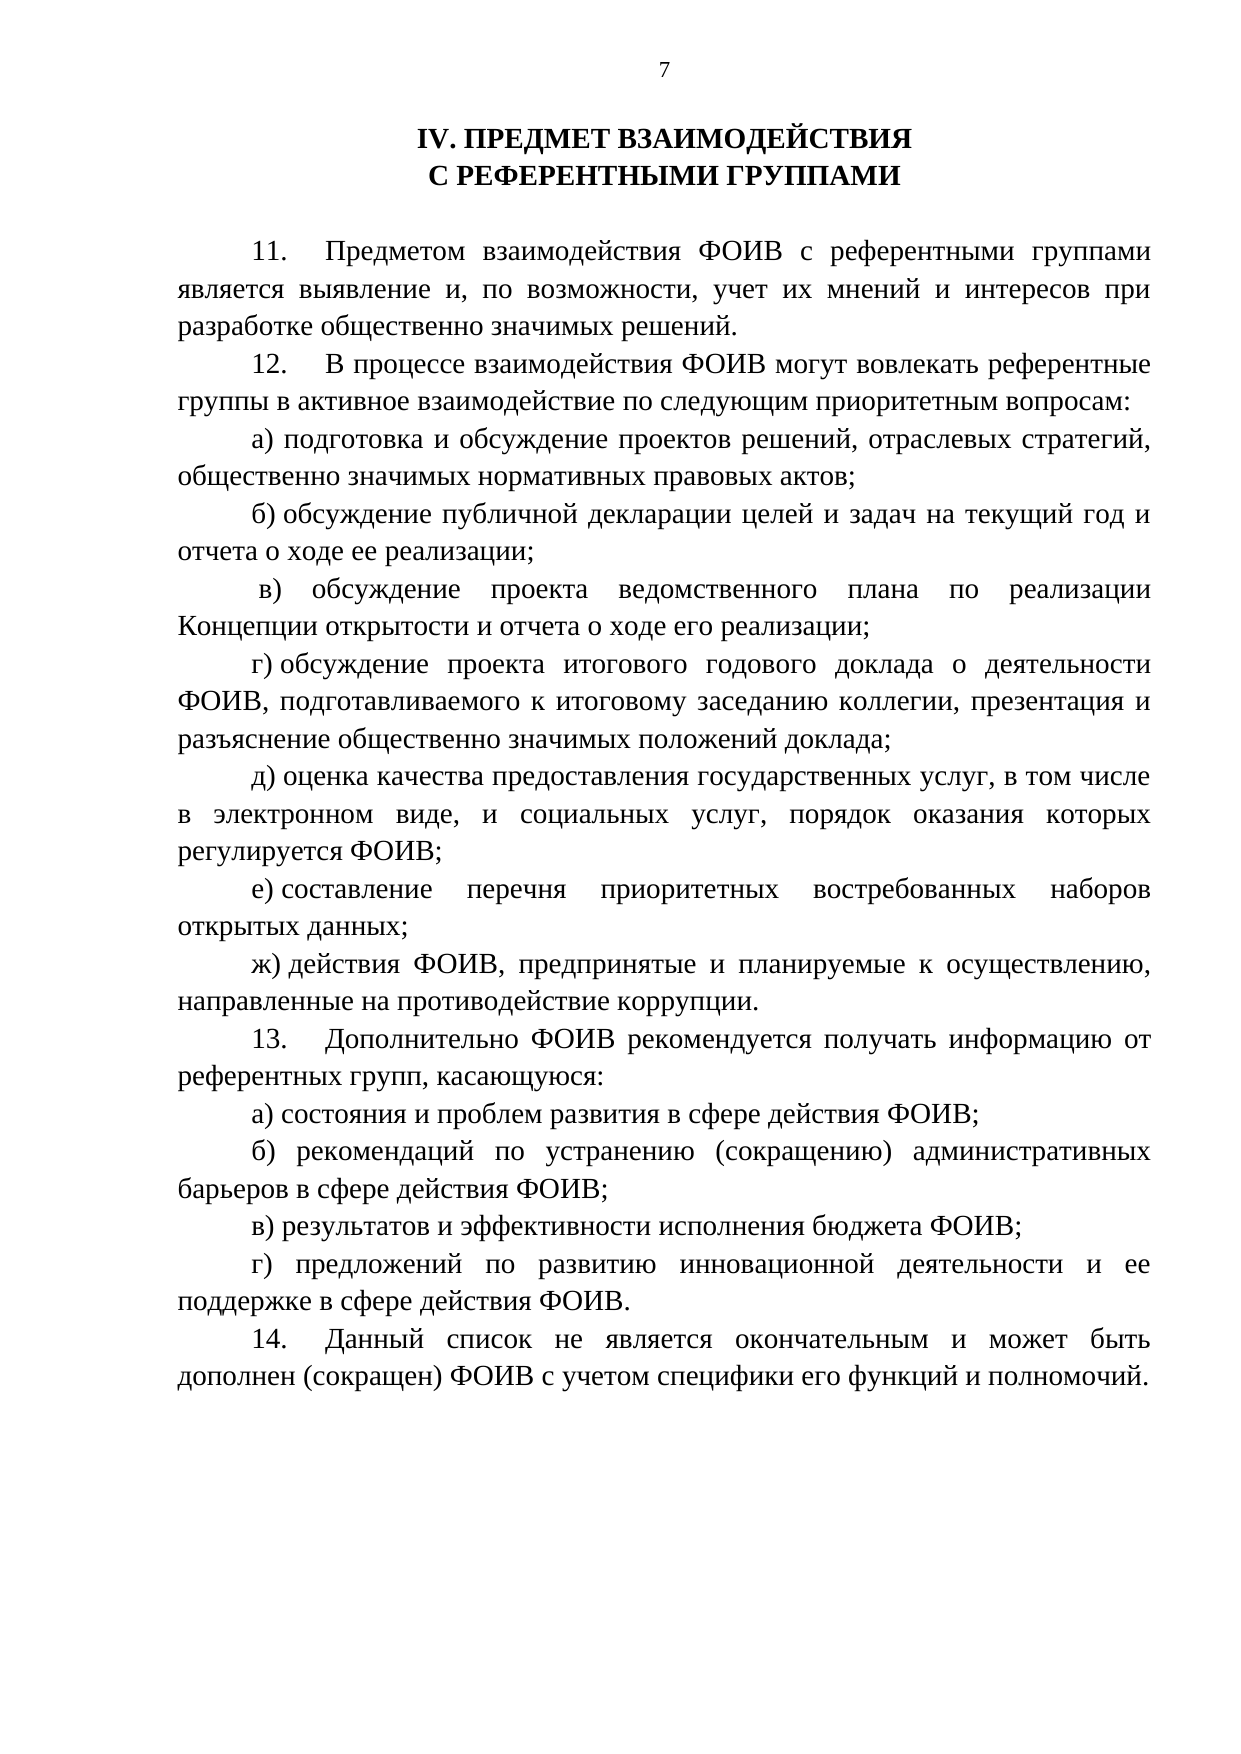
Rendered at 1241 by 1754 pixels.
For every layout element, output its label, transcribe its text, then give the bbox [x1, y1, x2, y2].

subtitle IV. ПРЕДМЕТ ВЗАИМОДЕЙСТВИЯ [177, 118, 1152, 156]
text г) обсуждение проекта итогового годового доклада о деятельности ФОИВ, подготавливаемого к итоговому заседанию коллегии, презентация и разъяснение общественно значимых положений доклада; [177, 643, 1152, 756]
text д) оценка качества предоставления государственных услуг, в том числе в электронном виде, и социальных услуг, порядок оказания которых регулируется ФОИВ; [177, 756, 1152, 868]
list В процессе взаимодействия ФОИВ могут вовлекать референтные группы в активное взаимодействие по следующим приоритетным вопросам: [177, 343, 1152, 418]
subtitle С РЕФЕРЕНТНЫМИ ГРУППАМИ [177, 156, 1152, 193]
list Данный список не является окончательным и может быть дополнен (сокращен) ФОИВ с учетом специфики его функций и полномочий. [177, 1318, 1152, 1393]
text г) предложений по развитию инновационной деятельности и ее поддержке в сфере действия ФОИВ. [177, 1243, 1152, 1318]
text а) подготовка и обсуждение проектов решений, отраслевых стратегий, общественно значимых нормативных правовых актов; [177, 418, 1152, 493]
list Предметом взаимодействия ФОИВ с референтными группами является выявление и, по возможности, учет их мнений и интересов при разработке общественно значимых решений. [177, 231, 1152, 343]
list Дополнительно ФОИВ рекомендуется получать информацию от референтных групп, касающуюся: [177, 1018, 1152, 1093]
text е) составление перечня приоритетных востребованных наборов открытых данных; [177, 868, 1152, 943]
text а) состояния и проблем развития в сфере действия ФОИВ; [177, 1093, 1152, 1131]
text б) обсуждение публичной декларации целей и задач на текущий год и отчета о ходе ее реализации; [177, 493, 1152, 568]
text ж) действия ФОИВ, предпринятые и планируемые к осуществлению, направленные на противодействие коррупции. [177, 943, 1152, 1018]
text в) обсуждение проекта ведомственного плана по реализации Концепции открытости и отчета о ходе его реализации; [177, 568, 1152, 643]
text б) рекомендаций по устранению (сокращению) административных барьеров в сфере действия ФОИВ; [177, 1131, 1152, 1206]
text в) результатов и эффективности исполнения бюджета ФОИВ; [177, 1206, 1152, 1243]
